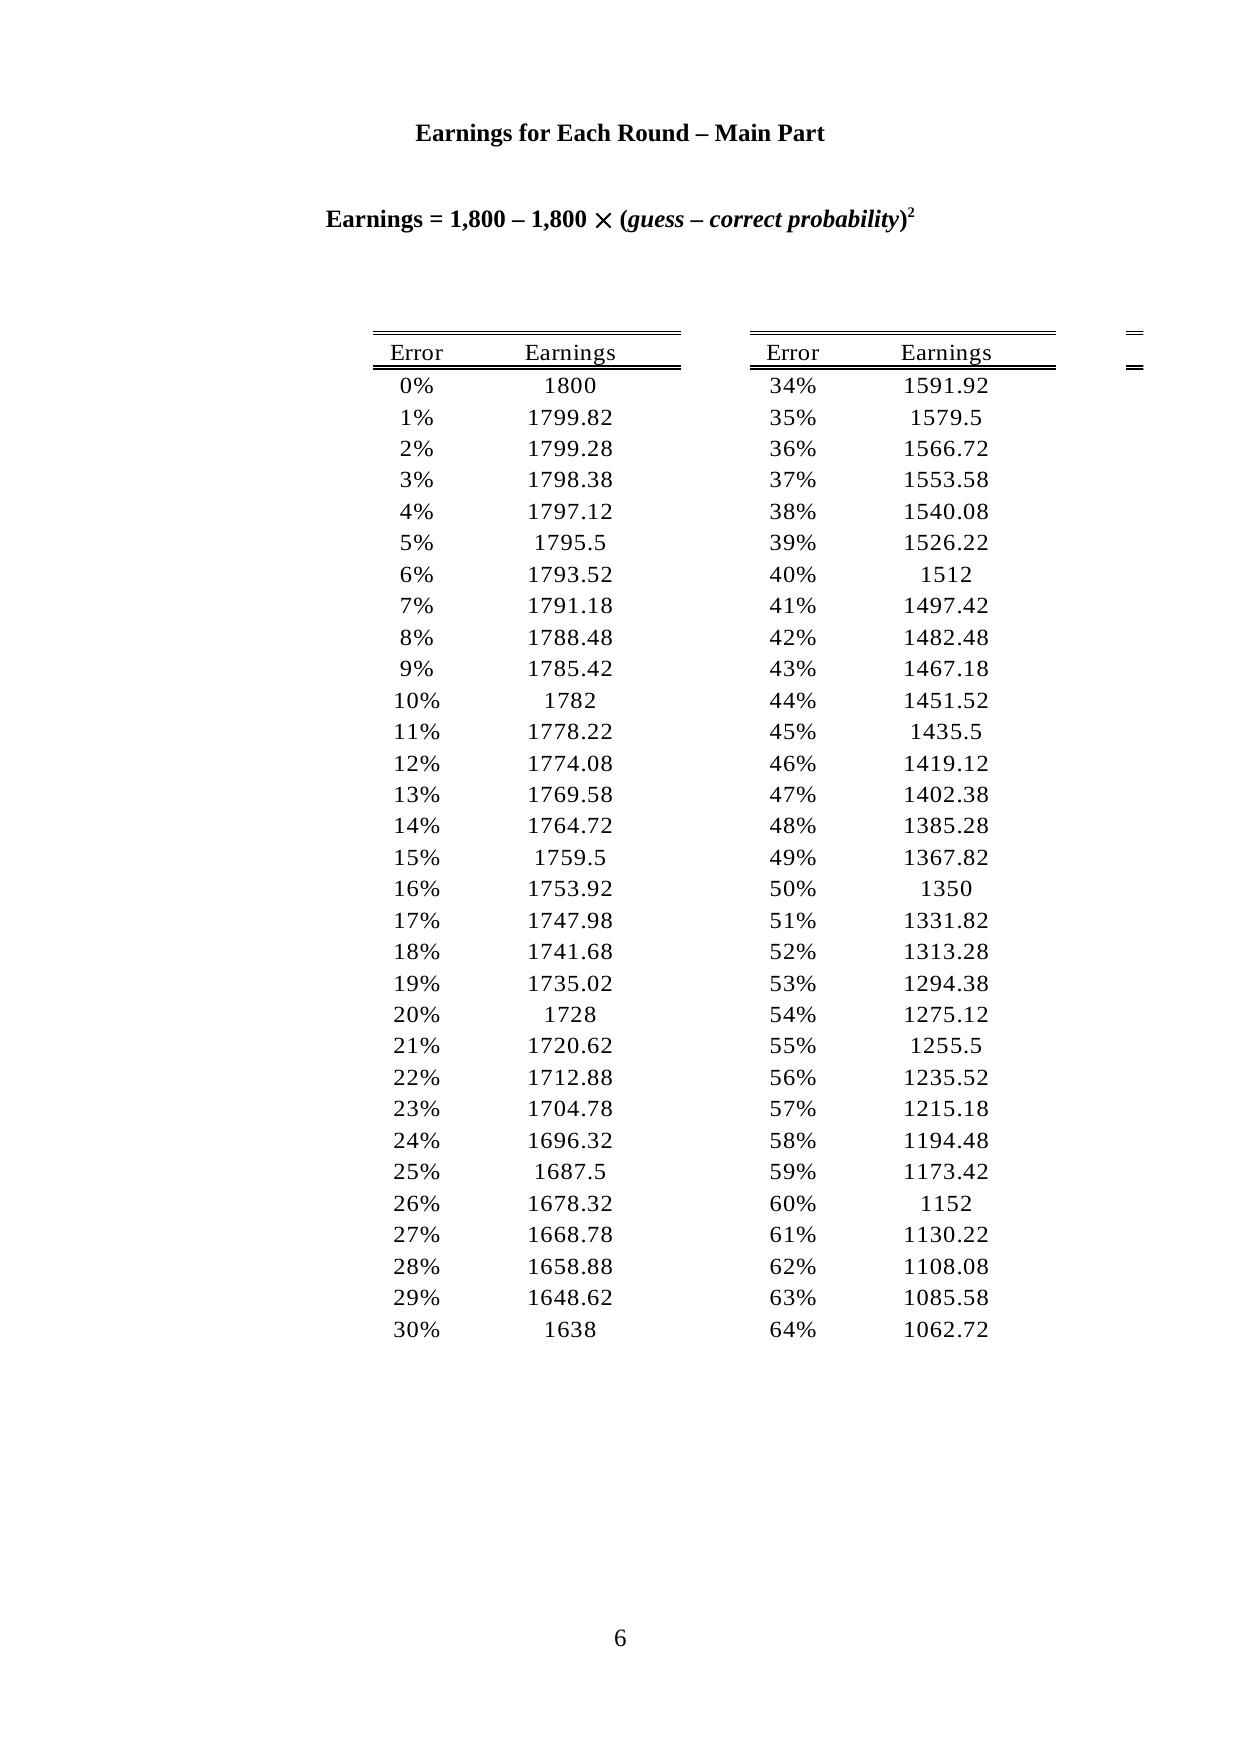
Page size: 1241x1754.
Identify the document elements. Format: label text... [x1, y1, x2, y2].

text Earnings = 1,800 – 1,800 (guess – correct probability)2 [148, 204, 1092, 233]
title Earnings for Each Round – Main Part [148, 118, 1092, 147]
